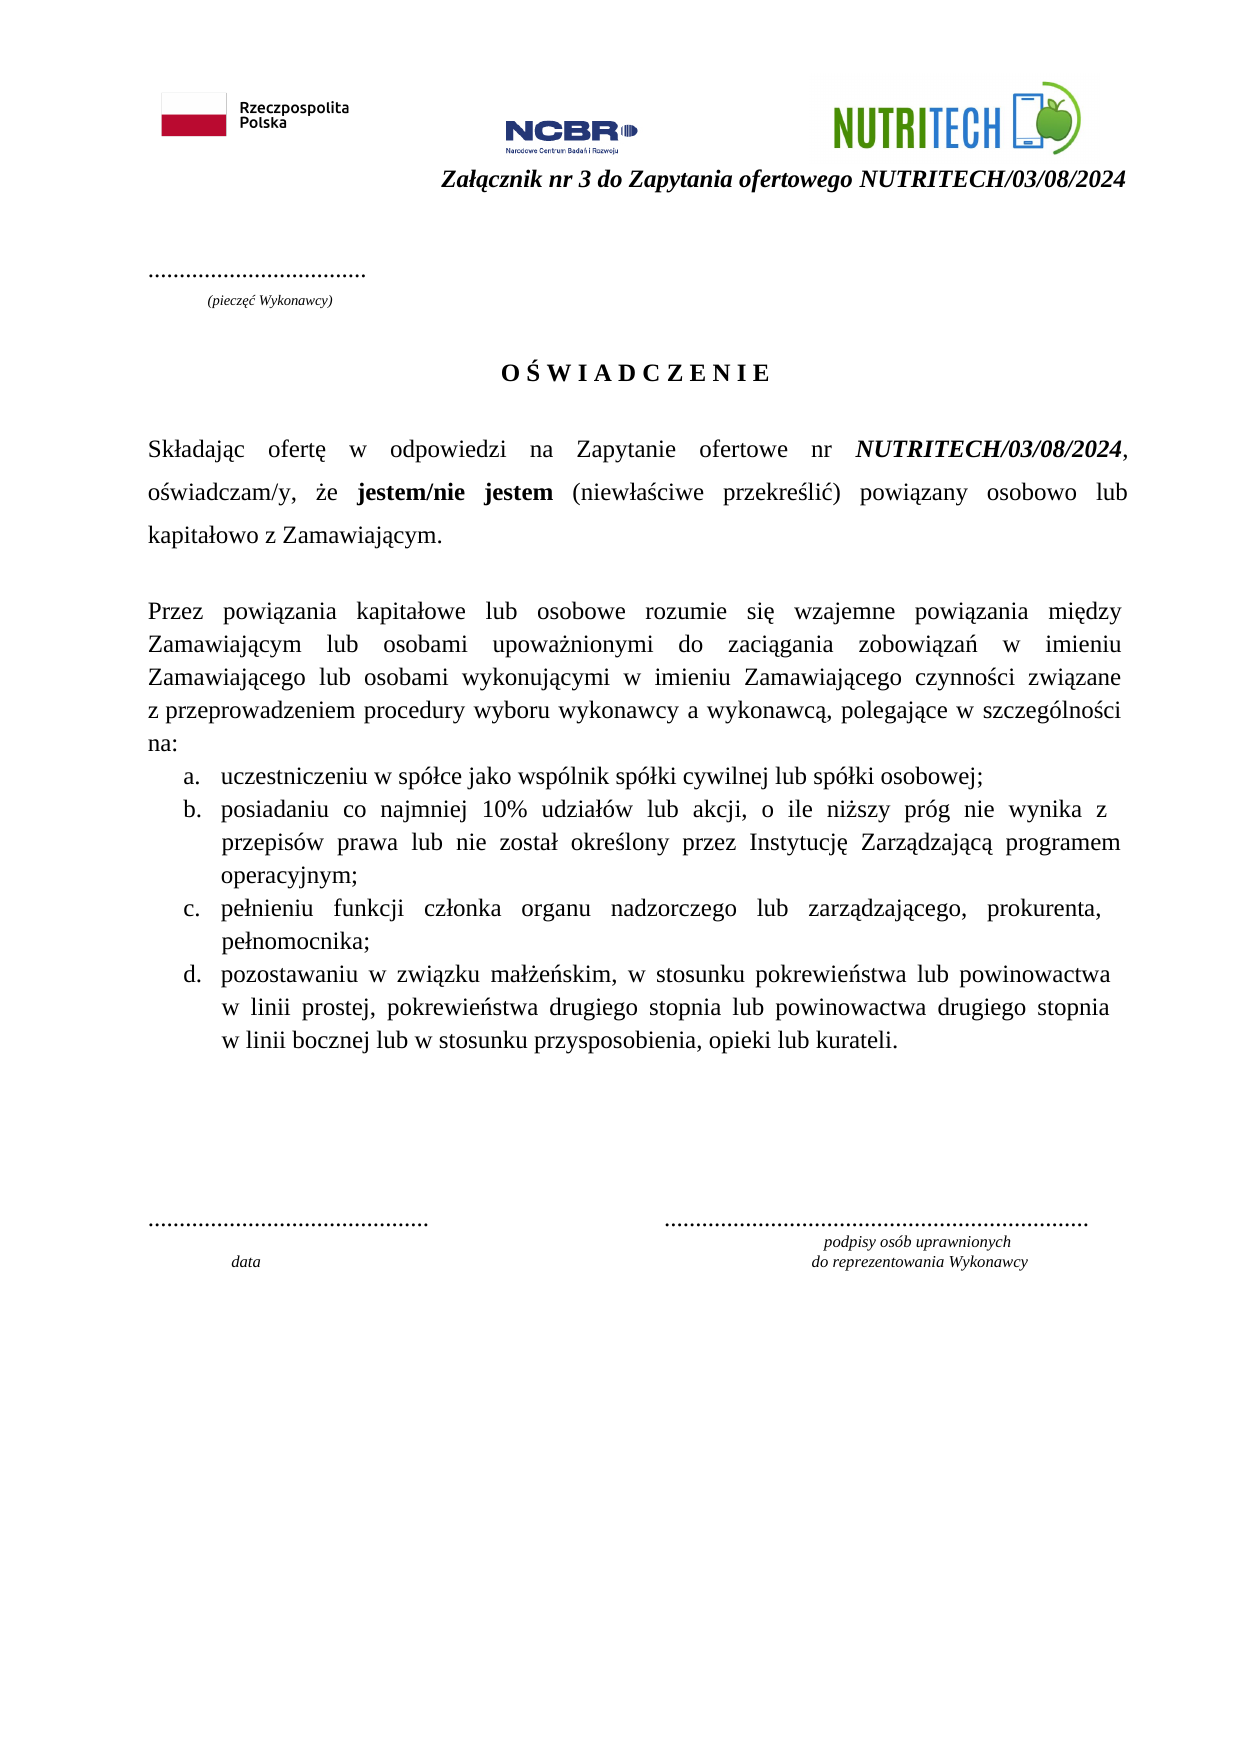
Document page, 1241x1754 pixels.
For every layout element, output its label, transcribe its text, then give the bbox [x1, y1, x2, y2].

text data do reprezentowania Wykonawcy [148, 1251, 1122, 1271]
picture [809, 73, 1100, 142]
text ............................................. .................................................................... [148, 1195, 1122, 1232]
picture [147, 78, 363, 151]
text O Ś W I A D C Z E N I E [148, 358, 1122, 386]
text Przez powiązania kapitałowe lub osobowe rozumie się wzajemne powiązania między Zamawiającym lub osobami upoważnionymi do zaciągania zobowiązań w imieniu Zamawiającego lub osobami wykonującymi w imieniu Zamawiającego czynności związane z przeprowadzeniem procedury wyboru wykonawcy a wykonawcą, polegające w szczególności na: [148, 596, 1122, 757]
list uczestniczeniu w spółce jako wspólnik spółki cywilnej lub spółki osobowej; [183, 761, 1122, 790]
list pełnieniu funkcji członka organu nadzorczego lub zarządzającego, prokurenta, pełnomocnika; [183, 893, 1122, 955]
text podpisy osób uprawnionych [148, 1232, 1122, 1251]
list pozostawaniu w związku małżeńskim, w stosunku pokrewieństwa lub powinowactwa w linii prostej, pokrewieństwa drugiego stopnia lub powinowactwa drugiego stopnia w linii bocznej lub w stosunku przysposobienia, opieki lub kurateli. [183, 959, 1122, 1054]
text Składając ofertę w odpowiedzi na Zapytanie ofertowe nr NUTRITECH/03/08/2024, oświadczam/y, że jestem/nie jestem (niewłaściwe przekreślić) powiązany osobowo lub kapitałowo z Zamawiającym. [148, 434, 1128, 549]
text ................................... [148, 245, 1122, 283]
picture [459, 102, 684, 142]
text Załącznik nr 3 do Zapytania ofertowego NUTRITECH/03/08/2024 [148, 142, 1128, 193]
text (pieczęć Wykonawcy) [148, 283, 1122, 320]
list posiadaniu co najmniej 10% udziałów lub akcji, o ile niższy próg nie wynika z przepisów prawa lub nie został określony przez Instytucję Zarządzającą programem operacyjnym; [183, 794, 1122, 889]
